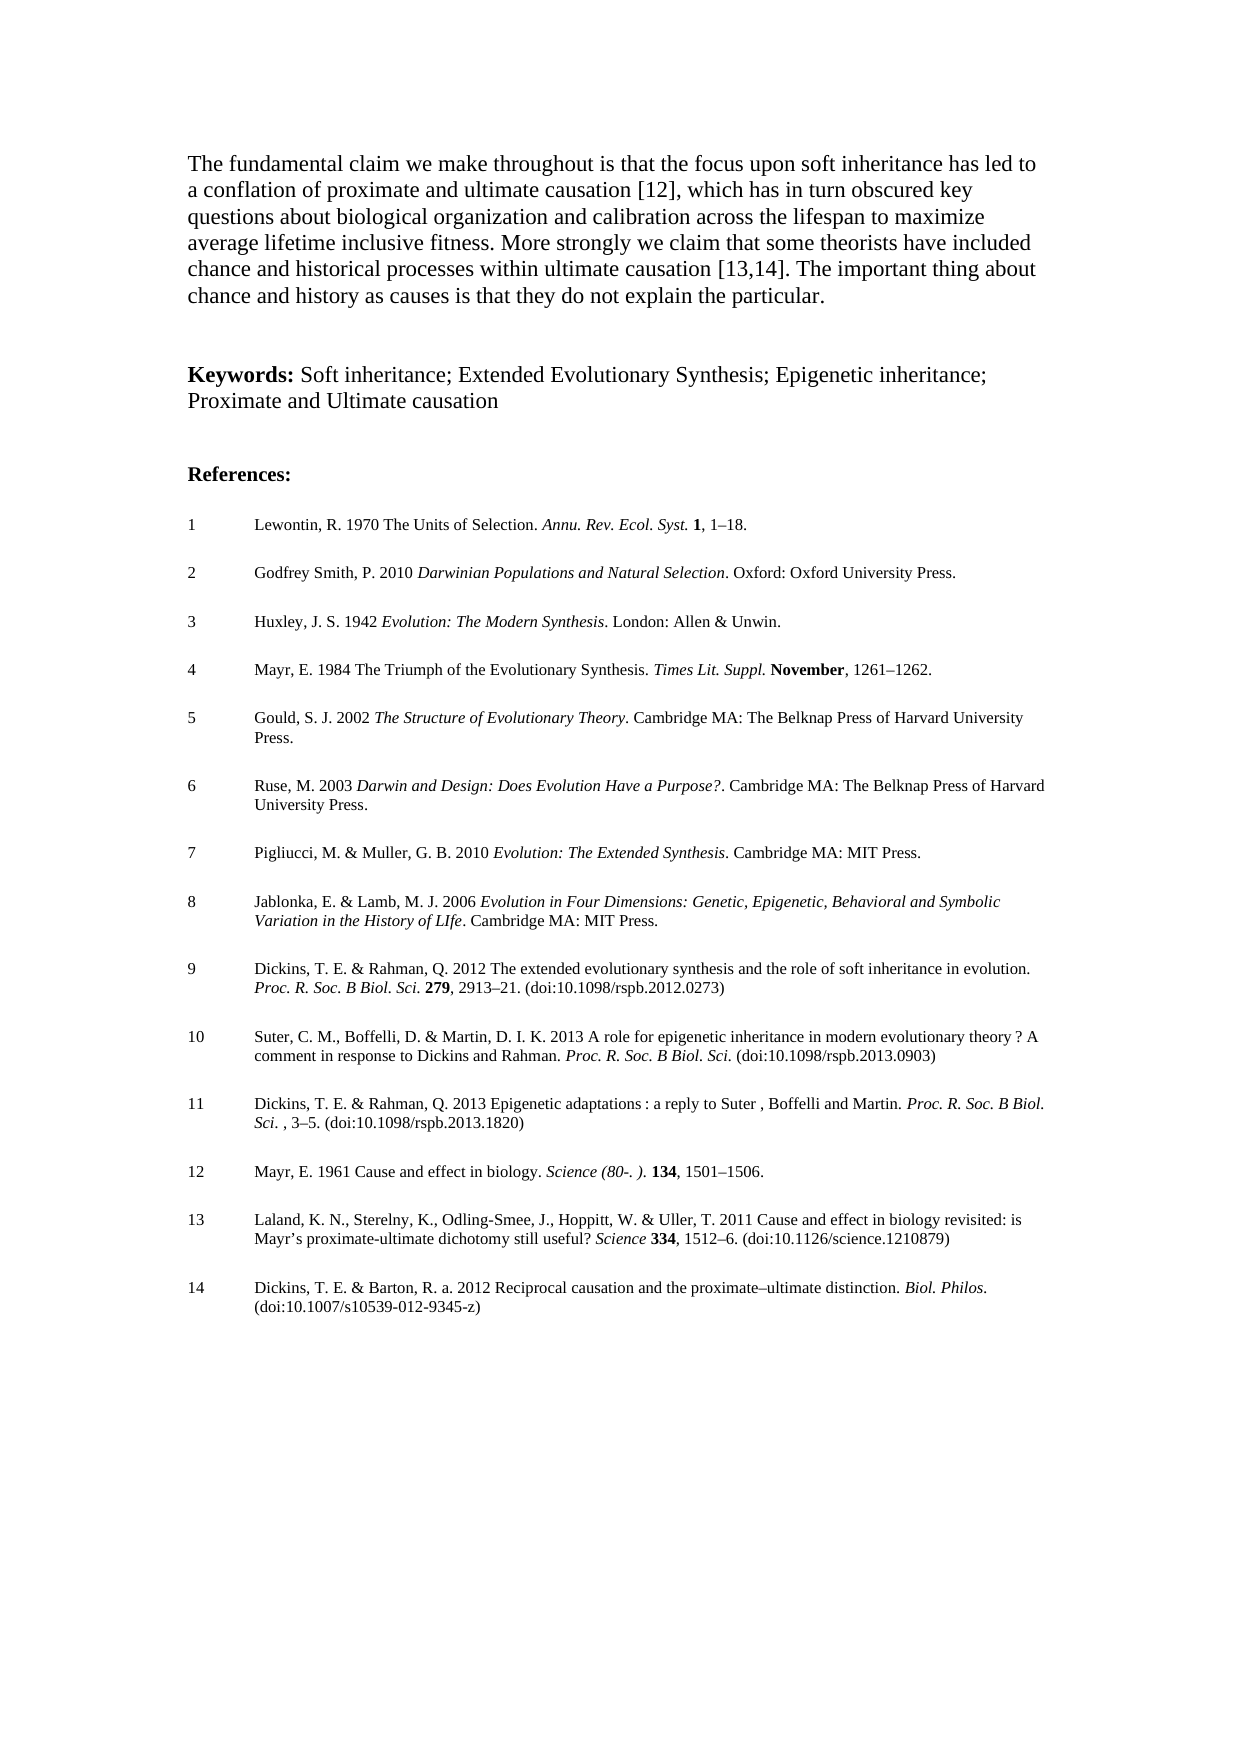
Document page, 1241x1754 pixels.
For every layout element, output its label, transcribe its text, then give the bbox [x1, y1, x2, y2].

text 10 Suter, C. M., Boffelli, D. & Martin, D. I. K. 2013 A role for epigenetic inheritance in modern evolutionary theory ? A comment in response to Dickins and Rahman. Proc. R. Soc. B Biol. Sci. (doi:10.1098/rspb.2013.0903) [187, 1027, 1053, 1065]
text 5 Gould, S. J. 2002 The Structure of Evolutionary Theory. Cambridge MA: The Belknap Press of Harvard University Press. [187, 708, 1053, 747]
text The fundamental claim we make throughout is that the focus upon soft inheritance has led to a conflation of proximate and ultimate causation [12], which has in turn obscured key questions about biological organization and calibration across the lifespan to maximize average lifetime inclusive fitness. More strongly we claim that some theorists have included chance and historical processes within ultimate causation [13,14]. The important thing about chance and history as causes is that they do not explain the particular. [187, 150, 1053, 308]
text 6 Ruse, M. 2003 Darwin and Design: Does Evolution Have a Purpose?. Cambridge MA: The Belknap Press of Harvard University Press. [187, 776, 1053, 814]
text 12 Mayr, E. 1961 Cause and effect in biology. Science (80-. ). 134, 1501–1506. [187, 1162, 1053, 1181]
text Keywords: Soft inheritance; Extended Evolutionary Synthesis; Epigenetic inheritance; Proximate and Ultimate causation [187, 361, 1053, 413]
text 1 Lewontin, R. 1970 The Units of Selection. Annu. Rev. Ecol. Syst. 1, 1–18. [187, 515, 1053, 534]
text 14 Dickins, T. E. & Barton, R. a. 2012 Reciprocal causation and the proximate–ultimate distinction. Biol. Philos. (doi:10.1007/s10539-012-9345-z) [187, 1277, 1053, 1316]
text 4 Mayr, E. 1984 The Triumph of the Evolutionary Synthesis. Times Lit. Suppl. November, 1261–1262. [187, 660, 1053, 679]
text 3 Huxley, J. S. 1942 Evolution: The Modern Synthesis. London: Allen & Unwin. [187, 612, 1053, 631]
text 8 Jablonka, E. & Lamb, M. J. 2006 Evolution in Four Dimensions: Genetic, Epigenetic, Behavioral and Symbolic Variation in the History of LIfe. Cambridge MA: MIT Press. [187, 892, 1053, 930]
text 11 Dickins, T. E. & Rahman, Q. 2013 Epigenetic adaptations : a reply to Suter , Boffelli and Martin. Proc. R. Soc. B Biol. Sci. , 3–5. (doi:10.1098/rspb.2013.1820) [187, 1094, 1053, 1132]
text 2 Godfrey Smith, P. 2010 Darwinian Populations and Natural Selection. Oxford: Oxford University Press. [187, 563, 1053, 582]
text 13 Laland, K. N., Sterelny, K., Odling-Smee, J., Hoppitt, W. & Uller, T. 2011 Cause and effect in biology revisited: is Mayr’s proximate-ultimate dichotomy still useful? Science 334, 1512–6. (doi:10.1126/science.1210879) [187, 1210, 1053, 1248]
text References: [187, 438, 1053, 486]
text 9 Dickins, T. E. & Rahman, Q. 2012 The extended evolutionary synthesis and the role of soft inheritance in evolution. Proc. R. Soc. B Biol. Sci. 279, 2913–21. (doi:10.1098/rspb.2012.0273) [187, 959, 1053, 997]
text 7 Pigliucci, M. & Muller, G. B. 2010 Evolution: The Extended Synthesis. Cambridge MA: MIT Press. [187, 843, 1053, 862]
